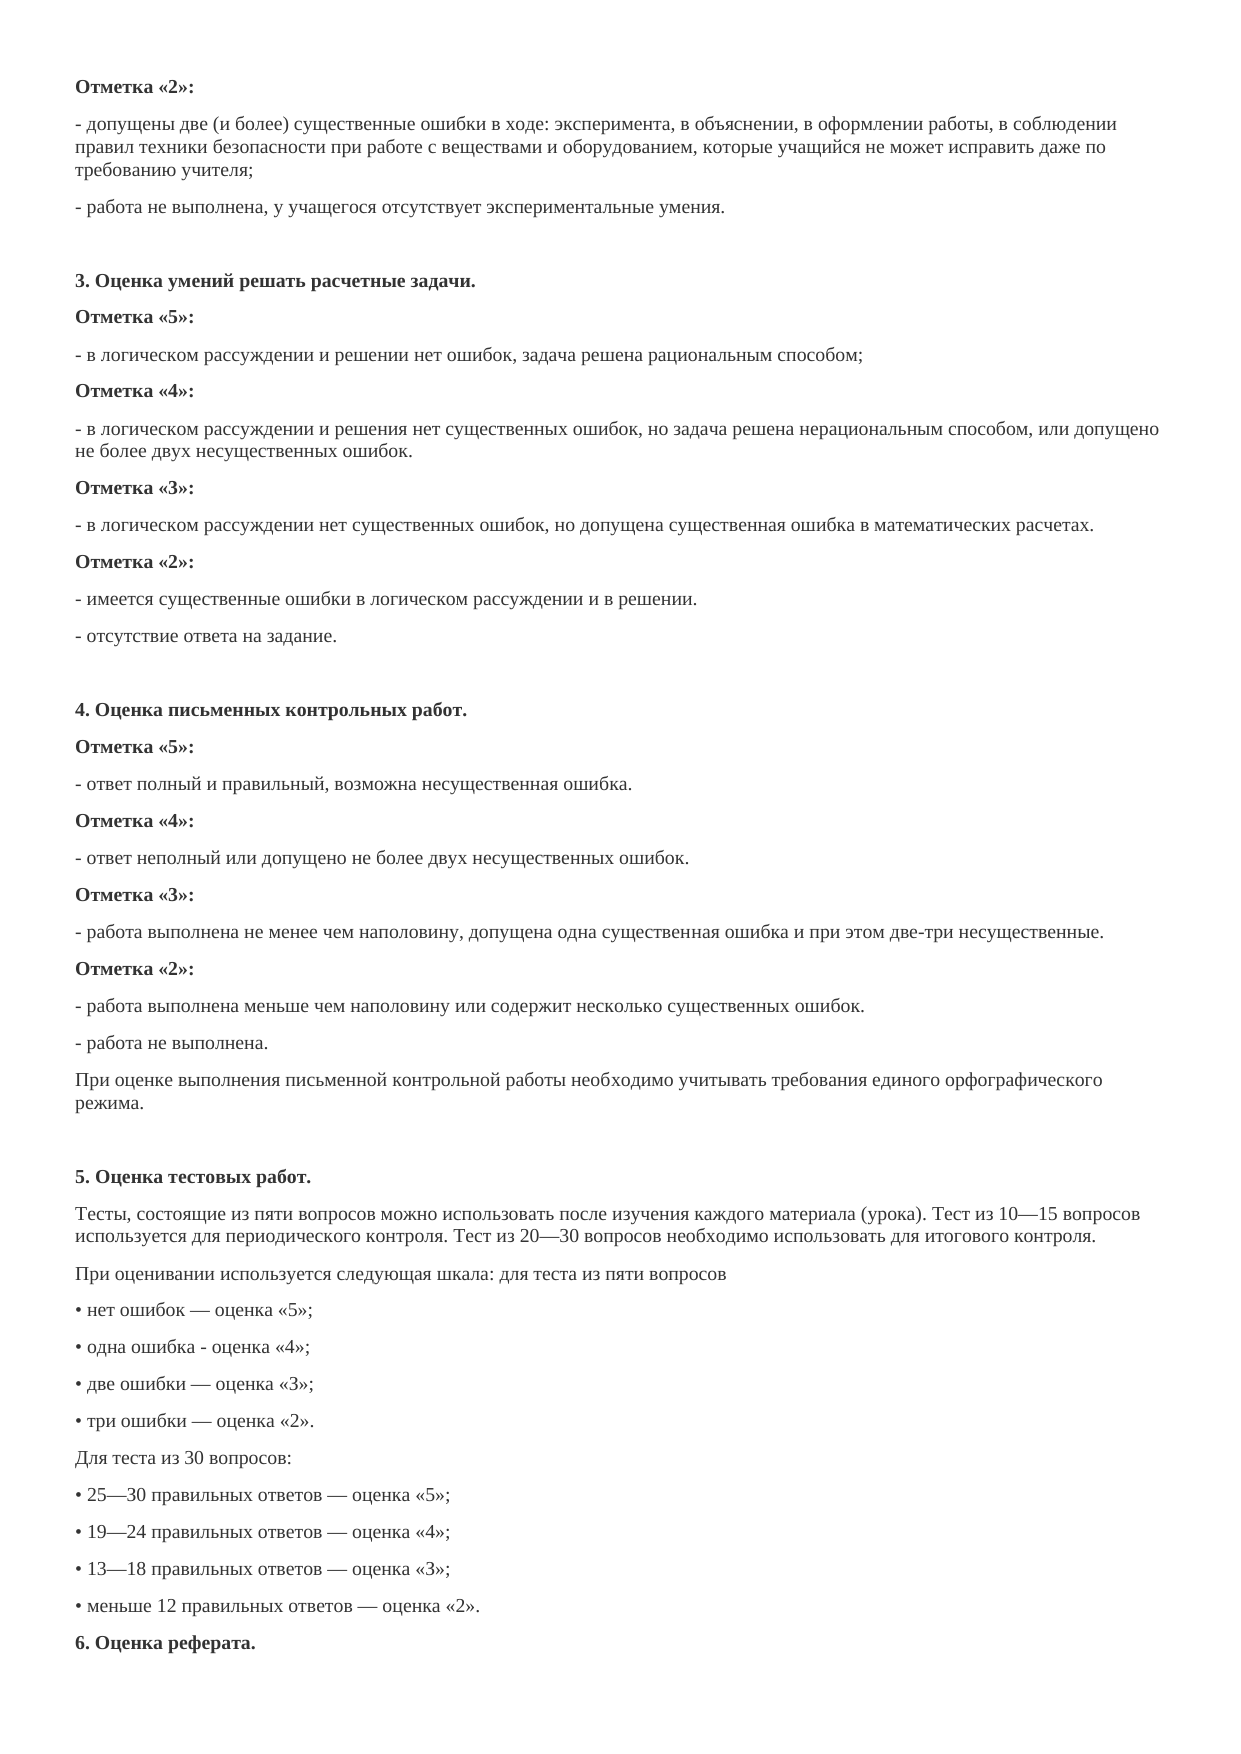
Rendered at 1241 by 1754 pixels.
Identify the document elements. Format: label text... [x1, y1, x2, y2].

text Отметка «2»: [75, 550, 1165, 573]
text - отсутствие ответа на задание. [75, 624, 1165, 647]
text Отметка «4»: [75, 379, 1165, 402]
text • три ошибки — оценка «2». [75, 1409, 1165, 1432]
text Отметка «2»: [75, 75, 1165, 98]
text При оценке выполнения письменной контрольной работы необходимо учитывать требования единого орфографического режима. [75, 1068, 1165, 1113]
text • нет ошибок — оценка «5»; [75, 1298, 1165, 1321]
text - в логическом рассуждении и решения нет существенных ошибок, но задача решена нерациональным способом, или допущено не более двух несущественных ошибок. [75, 416, 1165, 462]
text - ответ полный и правильный, возможна несущественная ошибка. [75, 772, 1165, 795]
text 4. Оценка письменных контрольных работ. [75, 698, 1165, 721]
text - ответ неполный или допущено не более двух несущественных ошибок. [75, 846, 1165, 869]
text Отметка «2»: [75, 957, 1165, 980]
text - допущены две (и более) существенные ошибки в ходе: эксперимента, в объяснении, в оформлении работы, в соблюдении правил техники безопасности при работе с веществами и оборудованием, которые учащийся не может исправить даже по требованию учителя; [75, 112, 1165, 180]
text - в логическом рассуждении и решении нет ошибок, задача решена рациональным способом; [75, 342, 1165, 365]
text 6. Оценка реферата. [75, 1631, 1165, 1654]
text • меньше 12 правильных ответов — оценка «2». [75, 1594, 1165, 1617]
text • одна ошибка - оценка «4»; [75, 1335, 1165, 1358]
text • две ошибки — оценка «З»; [75, 1372, 1165, 1395]
text - в логическом рассуждении нет существенных ошибок, но допущена существенная ошибка в математических расчетах. [75, 513, 1165, 536]
text • 25—З0 правильных ответов — оценка «5»; [75, 1483, 1165, 1506]
text - работа выполнена не менее чем наполовину, допущена одна существенная ошибка и при этом две-три несущественные. [75, 920, 1165, 943]
text Для теста из 30 вопросов: [75, 1446, 1165, 1469]
text 5. Оценка тестовых работ. [75, 1165, 1165, 1187]
text 3. Оценка умений решать расчетные задачи. [75, 268, 1165, 291]
text - работа не выполнена. [75, 1031, 1165, 1054]
text Отметка «3»: [75, 476, 1165, 499]
text Тесты, состоящие из пяти вопросов можно использовать после изучения каждого материала (урока). Тест из 10—15 вопросов используется для периодического контроля. Тест из 20—30 вопросов необходимо использовать для итогового контроля. [75, 1202, 1165, 1247]
text - работа выполнена меньше чем наполовину или содержит несколько существенных ошибок. [75, 994, 1165, 1017]
text - имеется существенные ошибки в логическом рассуждении и в решении. [75, 587, 1165, 610]
text Отметка «3»: [75, 883, 1165, 906]
text Отметка «5»: [75, 306, 1165, 328]
text • 19—24 правильных ответов — оценка «4»; [75, 1520, 1165, 1543]
text • 13—18 правильных ответов — оценка «З»; [75, 1557, 1165, 1580]
text - работа не выполнена, у учащегося отсутствует экспериментальные умения. [75, 194, 1165, 217]
text Отметка «4»: [75, 809, 1165, 832]
text Отметка «5»: [75, 735, 1165, 758]
text При оценивании используется следующая шкала: для теста из пяти вопросов [75, 1261, 1165, 1284]
